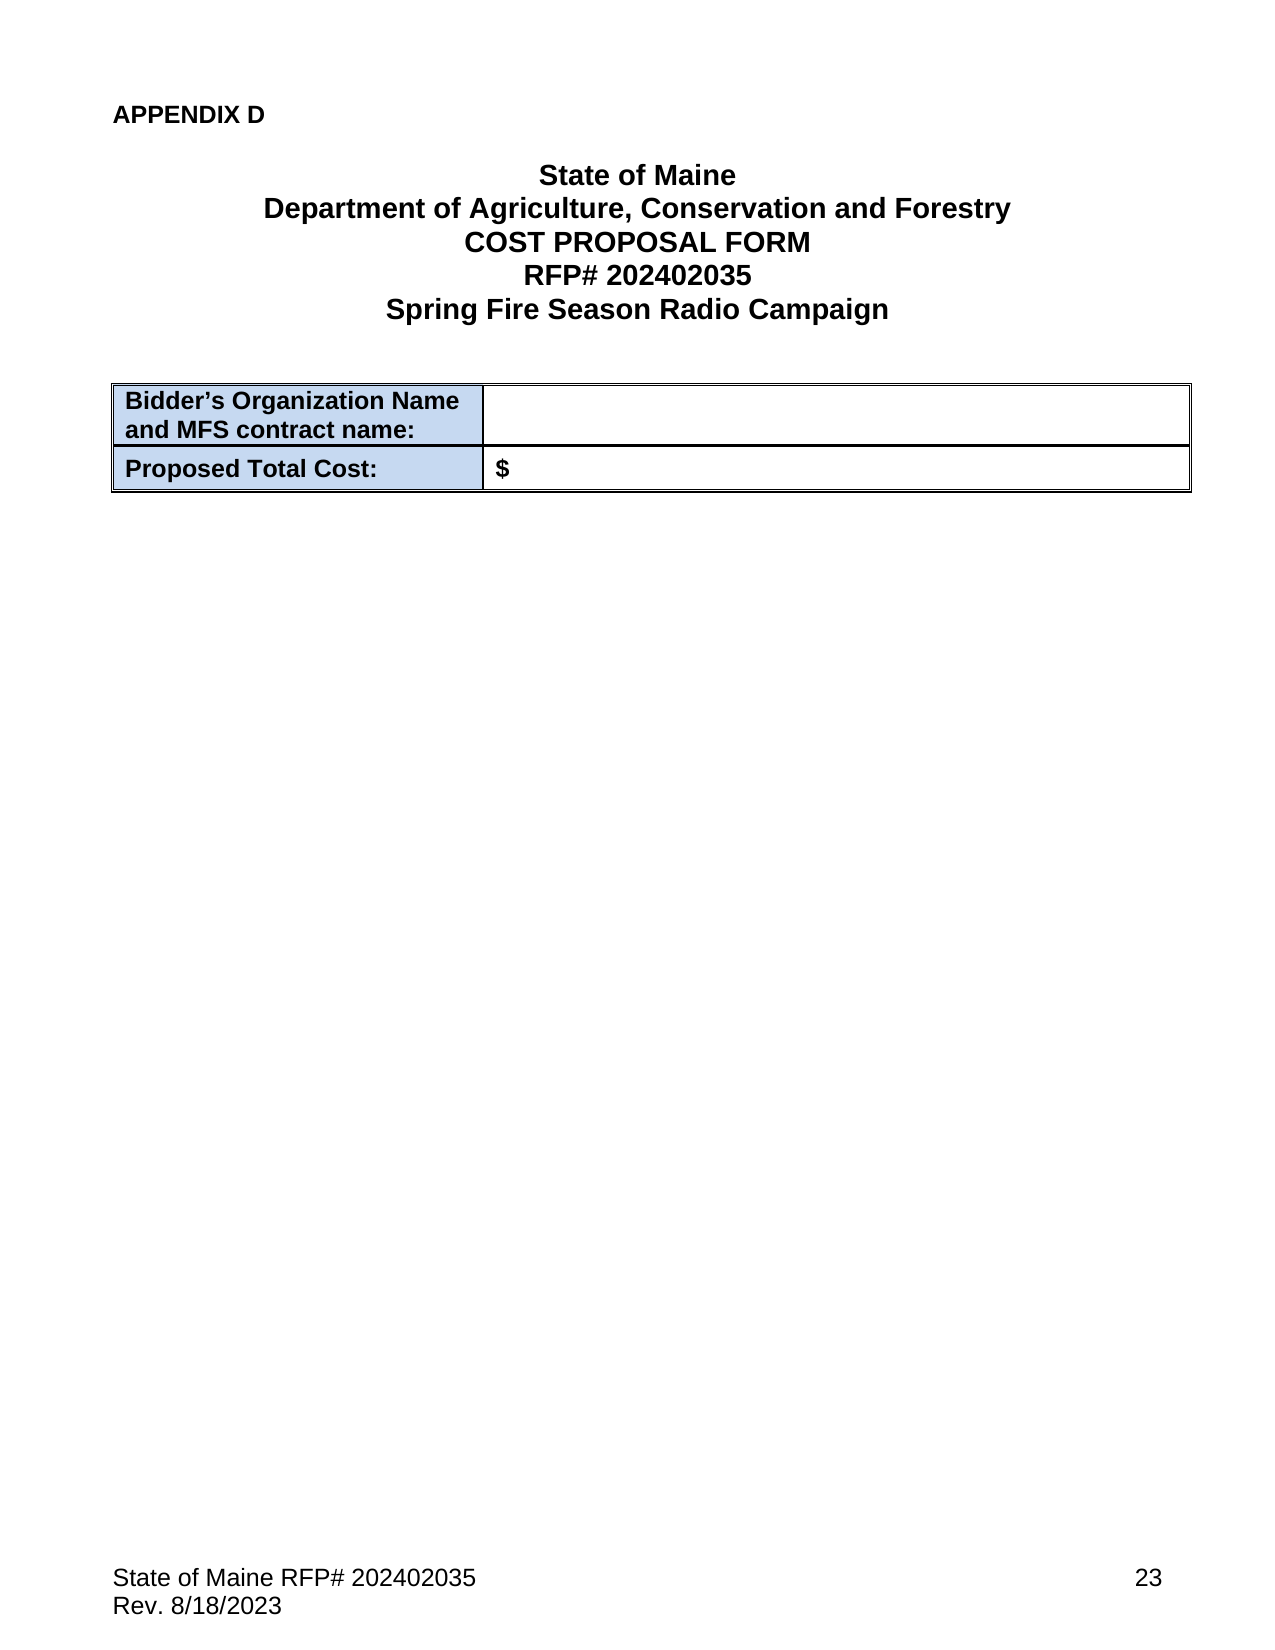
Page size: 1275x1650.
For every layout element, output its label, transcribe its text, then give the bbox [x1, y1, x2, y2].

table_cell $ [484, 447, 1189, 489]
table_header Bidder’s Organization Name and MFS contract name: [114, 386, 482, 444]
table_header [484, 386, 1189, 444]
text Department of Agriculture, Conservation and Forestry [112, 191, 1162, 225]
table_cell Proposed Total Cost: [114, 447, 482, 489]
text APPENDIX D [112, 100, 1162, 129]
text Spring Fire Season Radio Campaign [112, 292, 1162, 326]
text COST PROPOSAL FORM [112, 225, 1162, 258]
text State of Maine [112, 158, 1162, 191]
text RFP# 202402035 [112, 258, 1162, 292]
